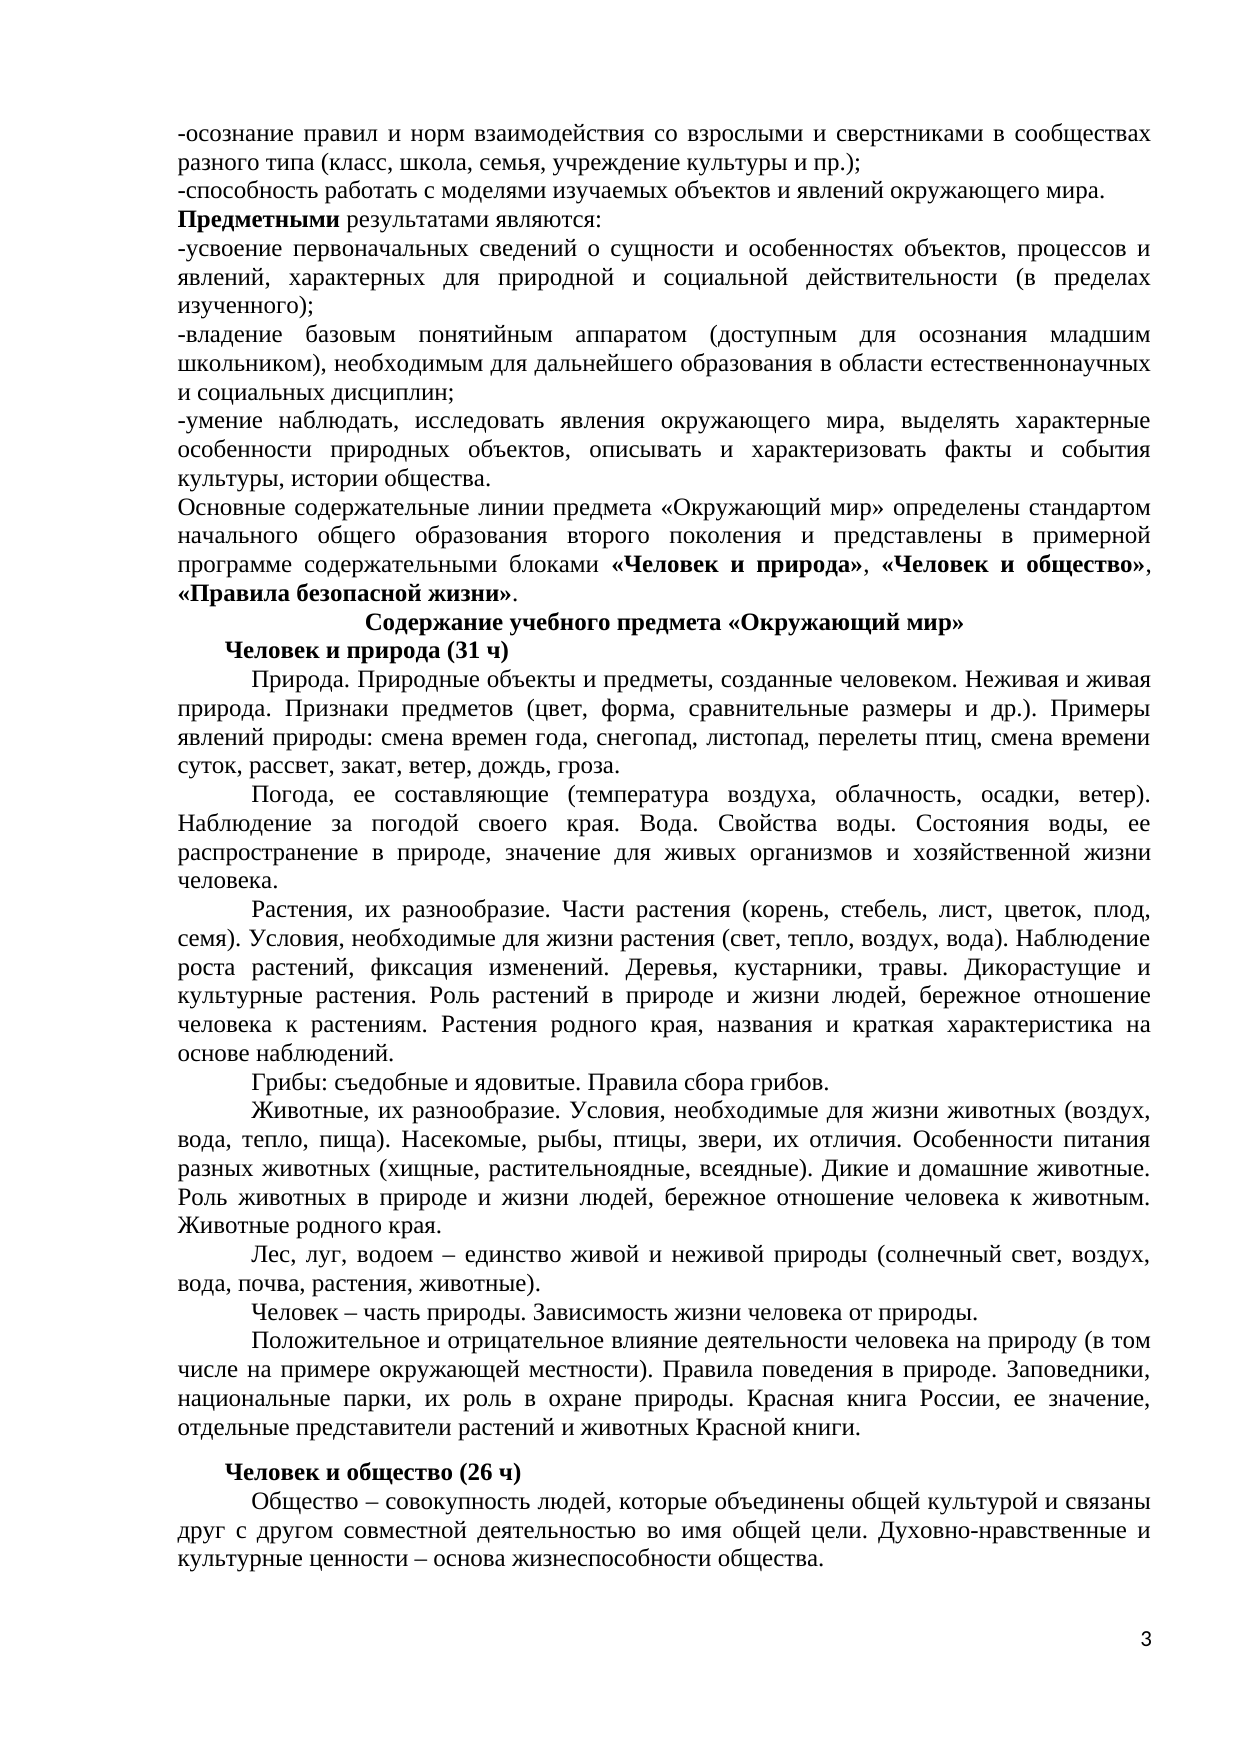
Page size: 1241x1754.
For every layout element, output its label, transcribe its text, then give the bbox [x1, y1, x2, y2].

text Содержание учебного предмета «Окружающий мир» [177, 607, 1152, 636]
text Погода, ее составляющие (температура воздуха, облачность, осадки, ветер). Наблюдение за погодой своего края. Вода. Свойства воды. Состояния воды, ее распространение в природе, значение для живых организмов и хозяйственной жизни человека. [177, 779, 1152, 894]
text -умение наблюдать, исследовать явления окружающего мира, выделять характерные особенности природных объектов, описывать и характеризовать факты и события культуры, истории общества. [177, 406, 1152, 492]
text Грибы: съедобные и ядовитые. Правила сбора грибов. [177, 1067, 1152, 1096]
text Человек – часть природы. Зависимость жизни человека от природы. [177, 1297, 1152, 1326]
text -способность работать с моделями изучаемых объектов и явлений окружающего мира. [177, 176, 1152, 204]
text -осознание правил и норм взаимодействия со взрослыми и сверстниками в сообществах разного типа (класс, школа, семья, учреждение культуры и пр.); [177, 118, 1152, 176]
text -усвоение первоначальных сведений о сущности и особенностях объектов, процессов и явлений, характерных для природной и социальной действительности (в пределах изученного); [177, 233, 1152, 319]
text Растения, их разнообразие. Части растения (корень, стебель, лист, цветок, плод, семя). Условия, необходимые для жизни растения (свет, тепло, воздух, вода). Наблюдение роста растений, фиксация изменений. Деревья, кустарники, травы. Дикорастущие и культурные растения. Роль растений в природе и жизни людей, бережное отношение человека к растениям. Растения родного края, названия и краткая характеристика на основе наблюдений. [177, 894, 1152, 1067]
text Положительное и отрицательное влияние деятельности человека на природу (в том числе на примере окружающей местности). Правила поведения в природе. Заповедники, национальные парки, их роль в охране природы. Красная книга России, ее значение, отдельные представители растений и животных Красной книги. [177, 1326, 1152, 1441]
text Общество – совокупность людей, которые объединены общей культурой и связаны друг с другом совместной деятельностью во имя общей цели. Духовно-нравственные и культурные ценности – основа жизнеспособности общества. [177, 1486, 1152, 1572]
text Человек и природа (31 ч) [177, 636, 1152, 664]
text Человек и общество (26 ч) [177, 1457, 1152, 1486]
text Предметными результатами являются: [177, 204, 1152, 233]
text Лес, луг, водоем – единство живой и неживой природы (солнечный свет, воздух, вода, почва, растения, животные). [177, 1239, 1152, 1297]
text Основные содержательные линии предмета «Окружающий мир» определены стандартом начального общего образования второго поколения и представлены в примерной программе содержательными блоками «Человек и природа», «Человек и общество», «Правила безопасной жизни». [177, 492, 1152, 607]
text -владение базовым понятийным аппаратом (доступным для осознания младшим школьником), необходимым для дальнейшего образования в области естественнонаучных и социальных дисциплин; [177, 319, 1152, 406]
text Природа. Природные объекты и предметы, созданные человеком. Неживая и живая природа. Признаки предметов (цвет, форма, сравнительные размеры и др.). Примеры явлений природы: смена времен года, снегопад, листопад, перелеты птиц, смена времени суток, рассвет, закат, ветер, дождь, гроза. [177, 664, 1152, 779]
text Животные, их разнообразие. Условия, необходимые для жизни животных (воздух, вода, тепло, пища). Насекомые, рыбы, птицы, звери, их отличия. Особенности питания разных животных (хищные, растительноядные, всеядные). Дикие и домашние животные. Роль животных в природе и жизни людей, бережное отношение человека к животным. Животные родного края. [177, 1096, 1152, 1239]
